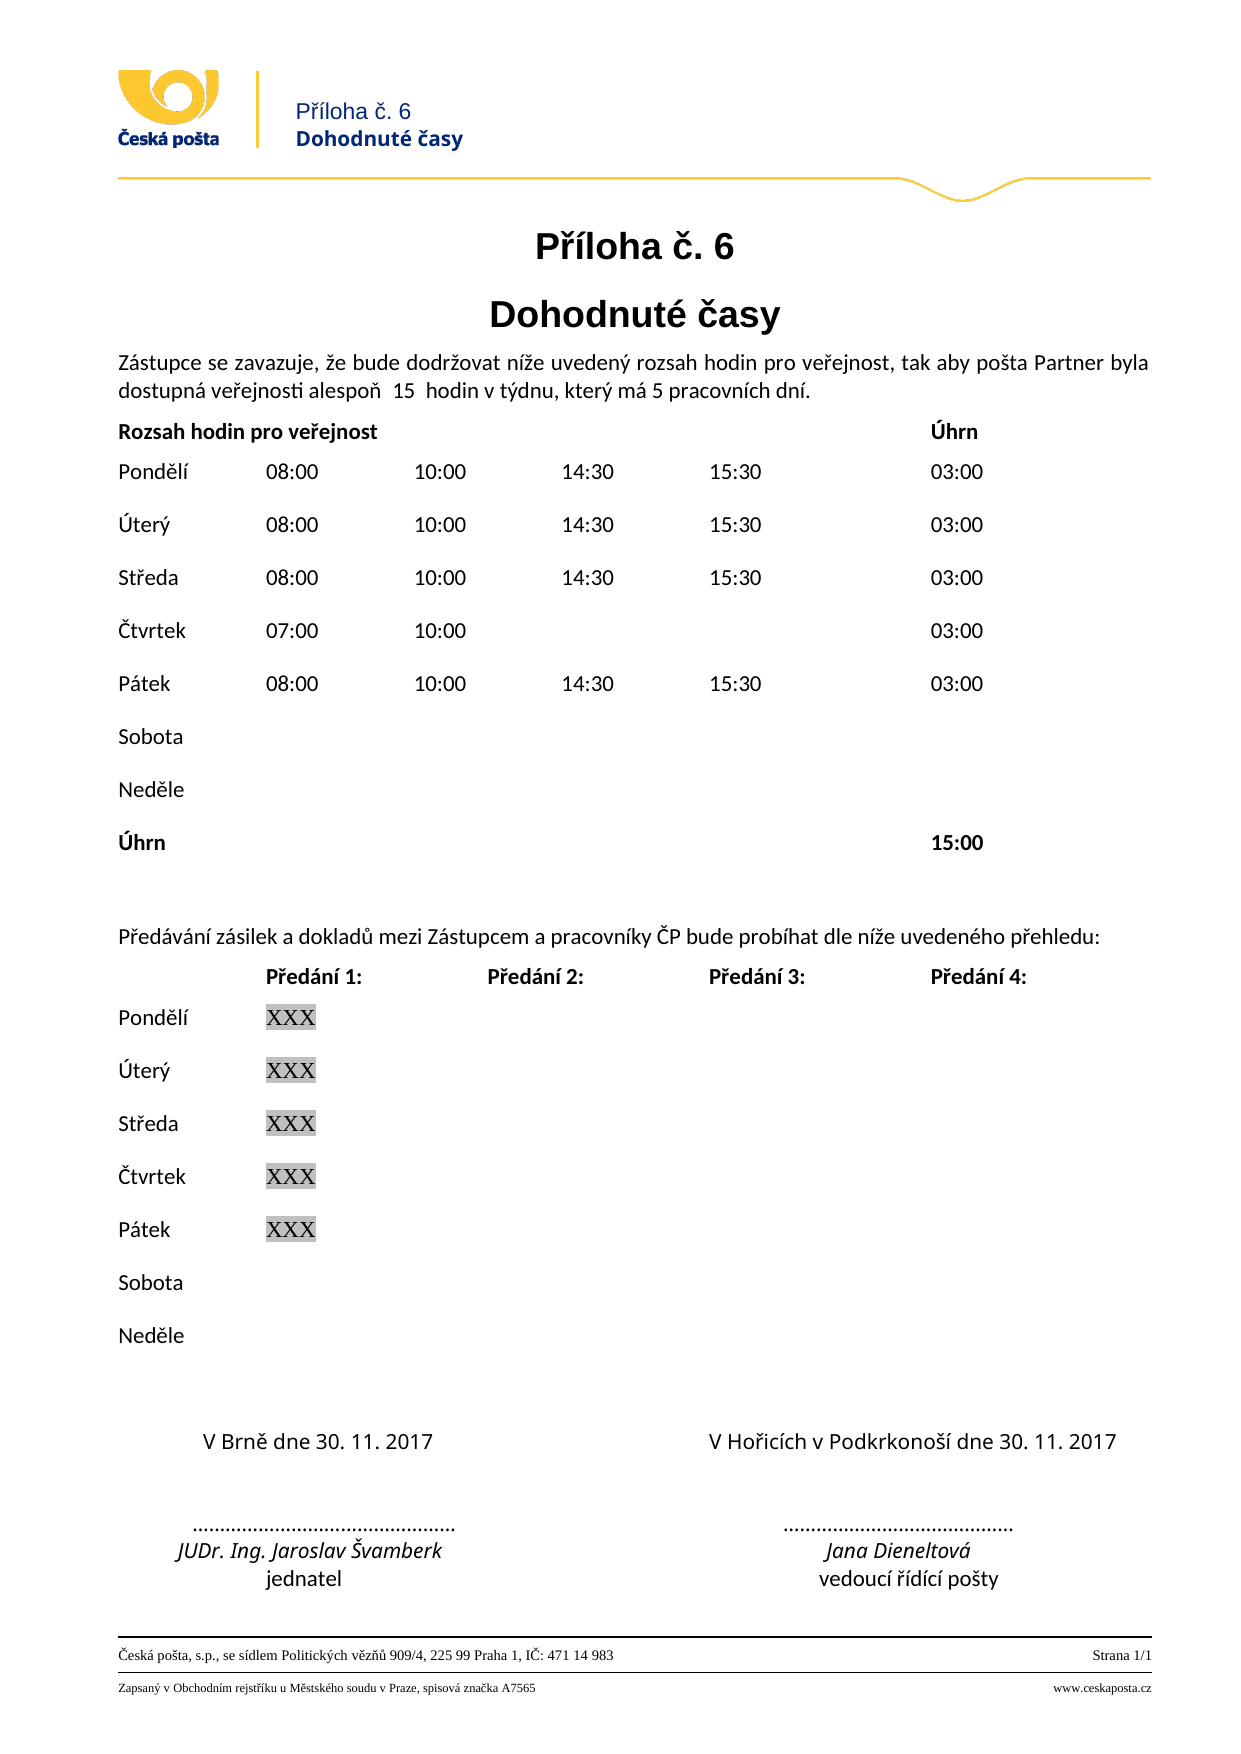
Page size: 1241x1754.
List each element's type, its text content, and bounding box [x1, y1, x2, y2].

text Úhrn 15:00 [118, 828, 1152, 856]
text Pátek 08:00 10:00 14:30 15:30 03:00 [118, 669, 1152, 697]
text Neděle [118, 775, 1152, 803]
text Pondělí XXX [118, 1003, 1152, 1031]
text JUDr. Ing. Jaroslav Švamberk Jana Dieneltová [118, 1537, 1152, 1564]
picture [118, 70, 219, 148]
text Zástupce se zavazuje, že bude dodržovat níže uvedený rozsah hodin pro veřejnost, tak aby pošta Partner byla dostupná veřejnosti alespoň 15 hodin v týdnu, který má 5 pracovních dní. [118, 348, 1152, 404]
text Pátek XXX [118, 1215, 1152, 1243]
text ………………………………………… …………………………………… [118, 1509, 1152, 1537]
text Středa XXX [118, 1109, 1152, 1137]
text Příloha č. 6 [118, 224, 1152, 268]
text Úterý XXX [118, 1056, 1152, 1084]
text Úterý 08:00 10:00 14:30 15:30 03:00 [118, 510, 1152, 538]
text Neděle [118, 1321, 1152, 1349]
text V Brně dne 30. 11. 2017 V Hořicích v Podkrkonoší dne 30. 11. 2017 [118, 1428, 1152, 1455]
text Středa 08:00 10:00 14:30 15:30 03:00 [118, 563, 1152, 591]
text jednatel vedoucí řídící pošty [118, 1564, 1152, 1591]
text Předání 1: Předání 2: Předání 3: Předání 4: [192, 962, 1152, 991]
text Dohodnuté časy [118, 293, 1152, 336]
text Čtvrtek XXX [118, 1162, 1152, 1190]
picture [118, 177, 1151, 202]
text Čtvrtek 07:00 10:00 03:00 [118, 616, 1152, 644]
text Předávání zásilek a dokladů mezi Zástupcem a pracovníky ČP bude probíhat dle níže uvedeného přehledu: [118, 922, 1152, 950]
text Sobota [118, 1268, 1152, 1296]
text Sobota [118, 722, 1152, 750]
text Rozsah hodin pro veřejnost Úhrn [118, 417, 1152, 445]
text Pondělí 08:00 10:00 14:30 15:30 03:00 [118, 457, 1152, 485]
